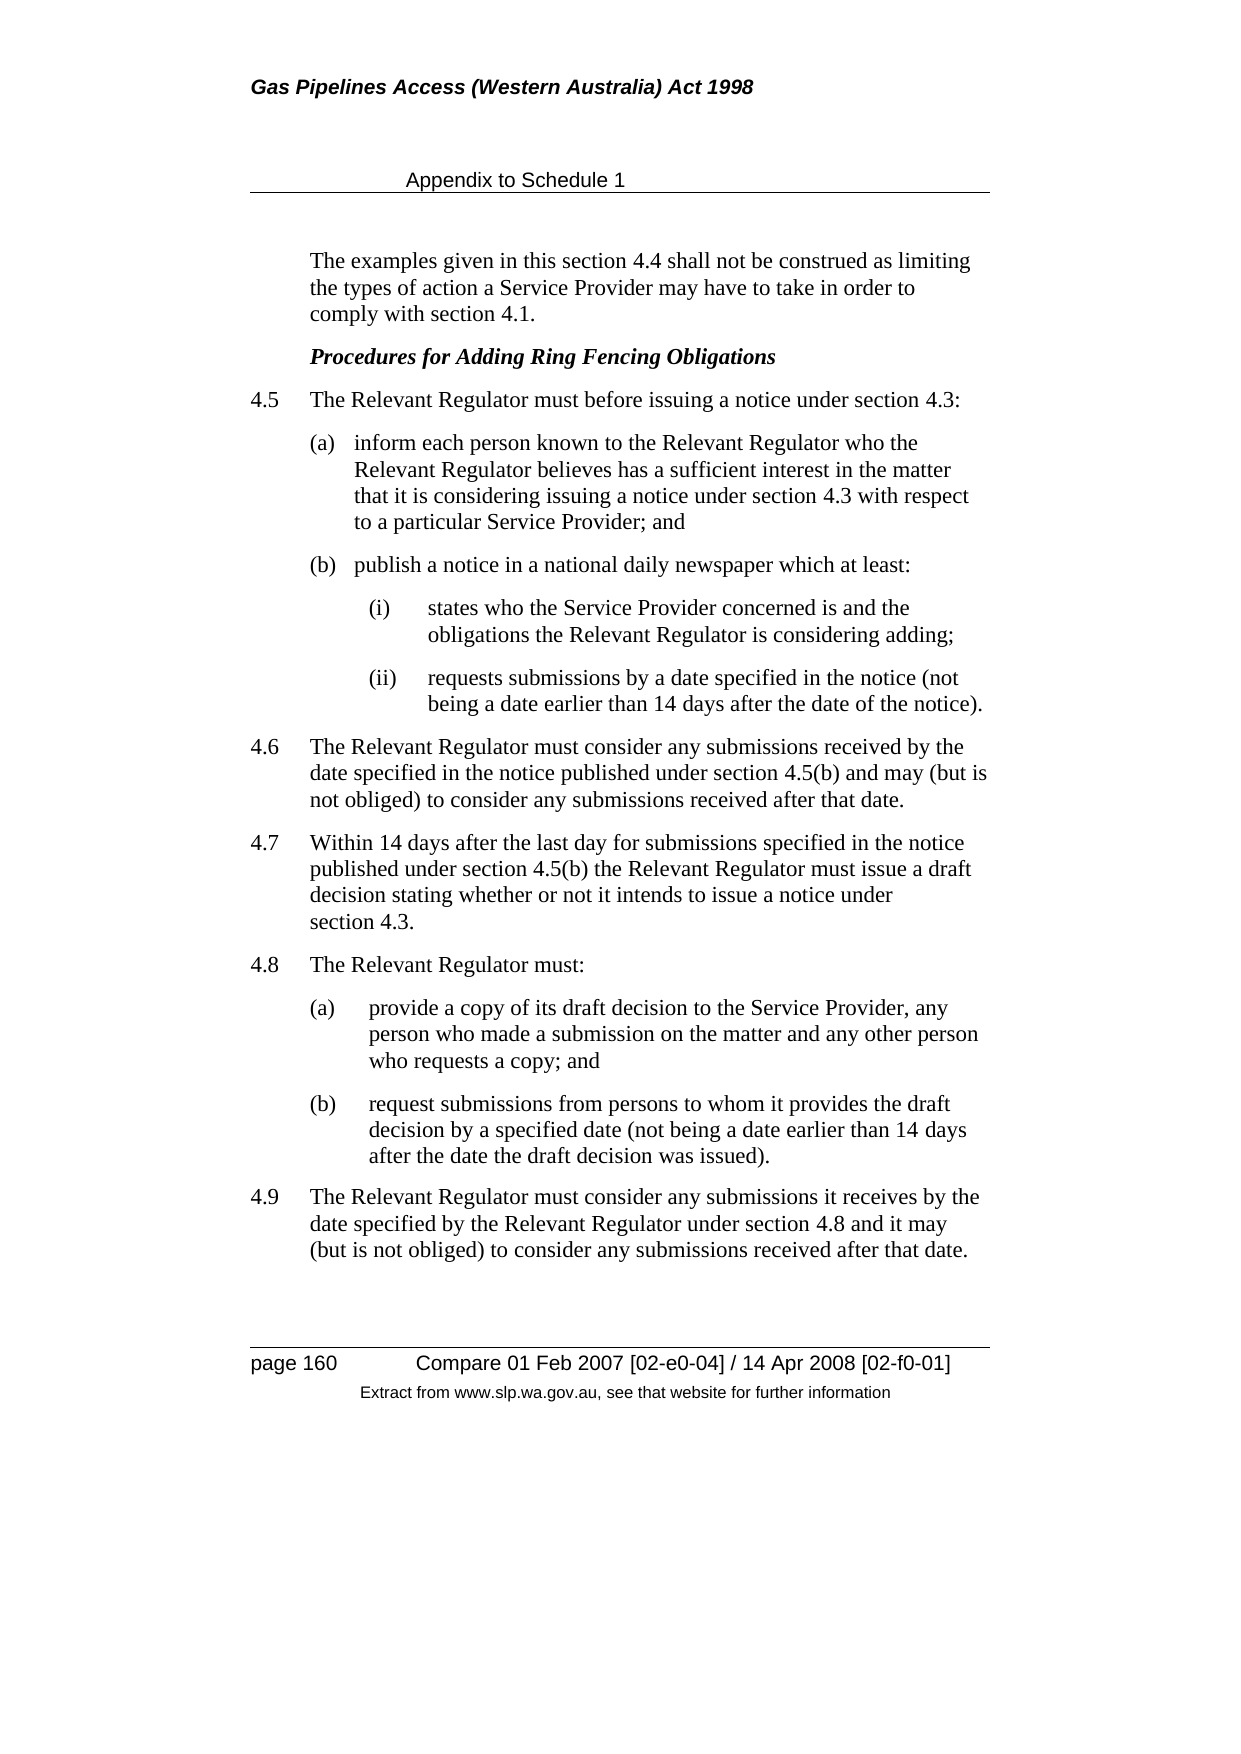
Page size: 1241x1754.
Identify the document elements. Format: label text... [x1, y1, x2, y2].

text (ii) requests submissions by a date specified in the notice (not being a date earlier than 14 days after the date of the notice). [250, 664, 990, 716]
text 4.6 The Relevant Regulator must consider any submissions received by the date specified in the notice published under section 4.5(b) and may (but is not obliged) to consider any submissions received after that date. [250, 733, 990, 812]
text The examples given in this section 4.4 shall not be construed as limiting the types of action a Service Provider may have to take in order to comply with section 4.1. [250, 247, 990, 327]
text (a) provide a copy of its draft decision to the Service Provider, any person who made a submission on the matter and any other person who requests a copy; and [250, 994, 990, 1073]
text (b) publish a notice in a national daily newspaper which at least: [250, 551, 990, 578]
text (b) request submissions from persons to whom it provides the draft decision by a specified date (not being a date earlier than 14 days after the date the draft decision was issued). [250, 1090, 990, 1169]
text (i) states who the Service Provider concerned is and the obligations the Relevant Regulator is considering adding; [250, 594, 990, 647]
text 4.5 The Relevant Regulator must before issuing a notice under section 4.3: [250, 386, 990, 413]
text 4.8 The Relevant Regulator must: [250, 951, 990, 977]
text 4.9 The Relevant Regulator must consider any submissions it receives by the date specified by the Relevant Regulator under section 4.8 and it may (but is not obliged) to consider any submissions received after that date. [250, 1183, 990, 1262]
text 4.7 Within 14 days after the last day for submissions specified in the notice published under section 4.5(b) the Relevant Regulator must issue a draft decision stating whether or not it intends to issue a notice under section 4.3. [250, 829, 990, 934]
text Procedures for Adding Ring Fencing Obligations [250, 343, 990, 369]
text (a) inform each person known to the Relevant Regulator who the Relevant Regulator believes has a sufficient interest in the matter that it is considering issuing a notice under section 4.3 with respect to a particular Service Provider; and [250, 429, 990, 535]
